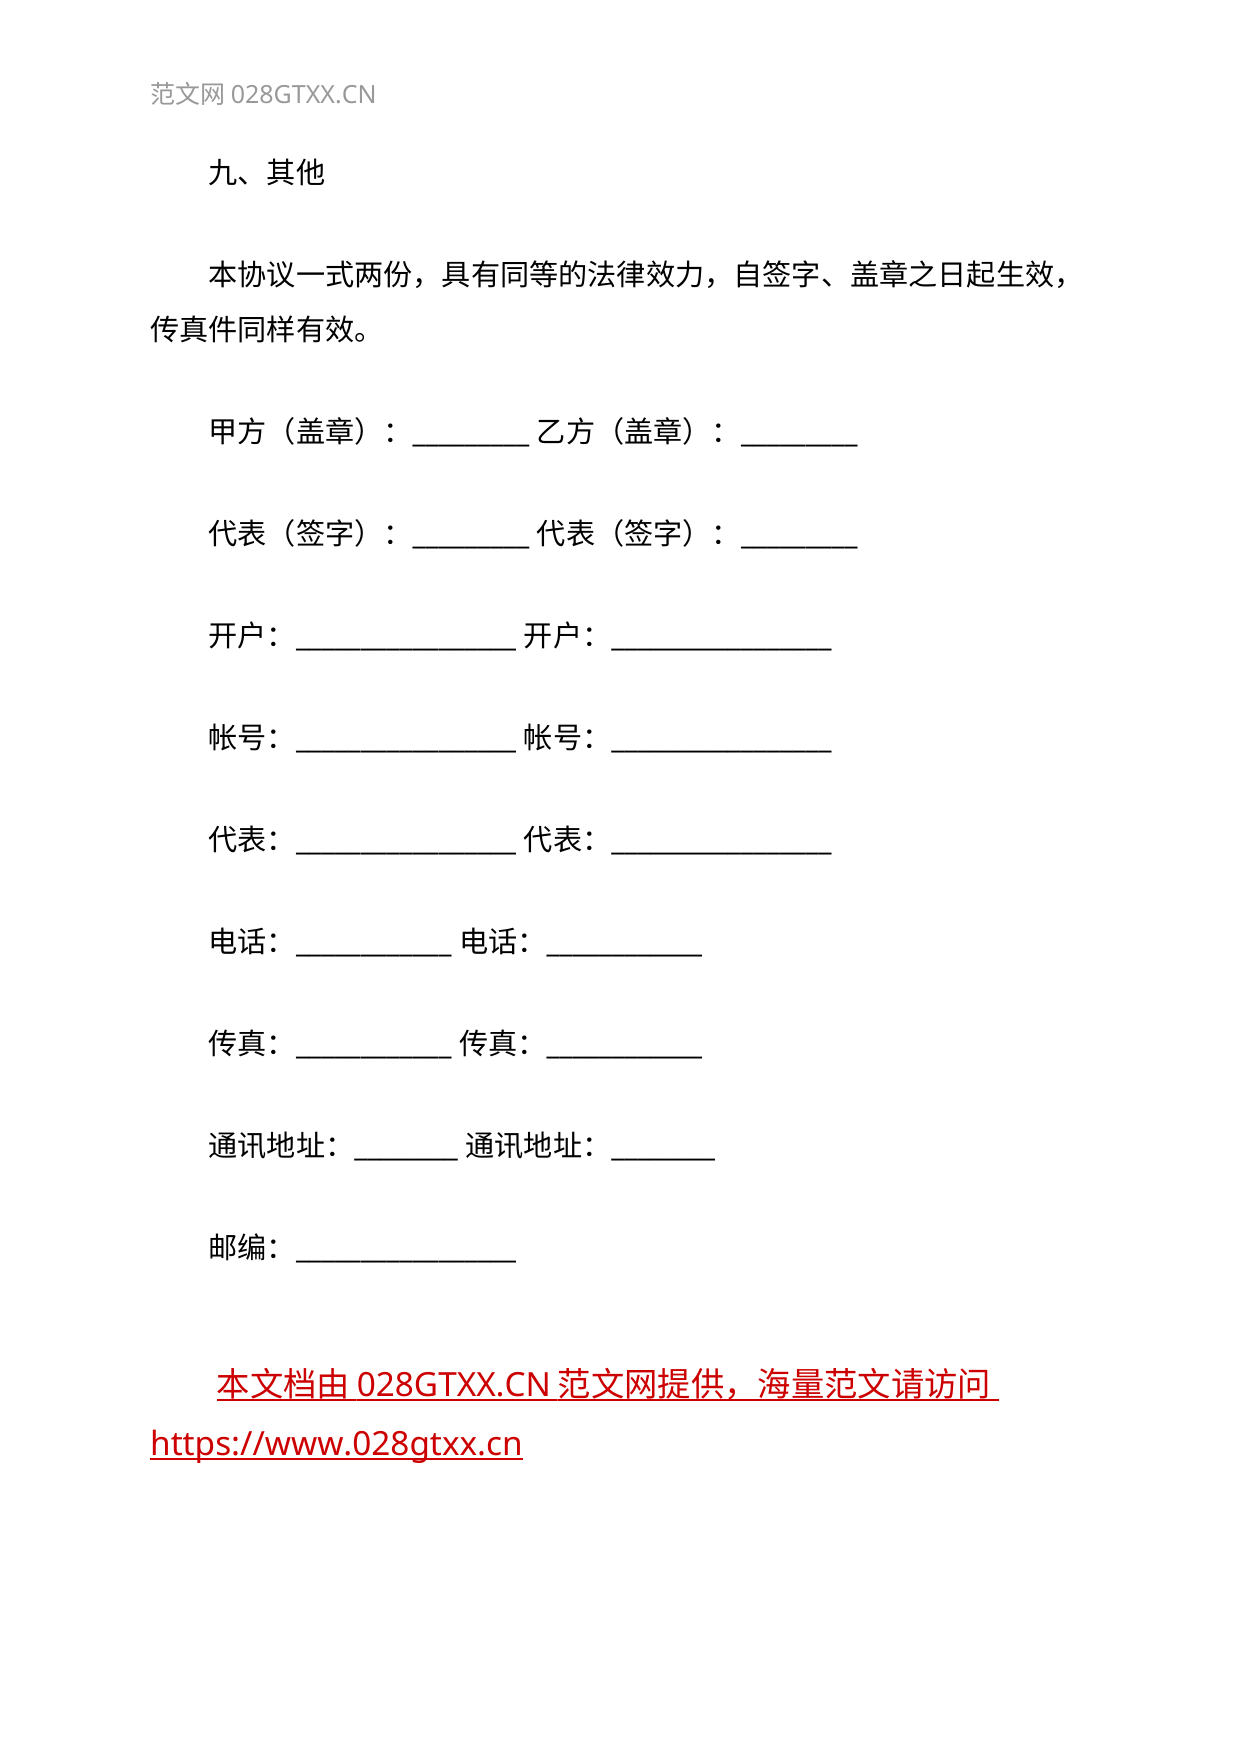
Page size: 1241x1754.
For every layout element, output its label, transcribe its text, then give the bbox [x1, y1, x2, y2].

text 本文档由028GTXX.CN范文网提供，海量范文请访问 https://www.028gtxx.cn [150, 1357, 1090, 1465]
text 代表：_________________ 代表：_________________ [150, 816, 1090, 859]
text 甲方（盖章）：_________ 乙方（盖章）：_________ [150, 408, 1090, 451]
text 开户：_________________ 开户：_________________ [150, 612, 1090, 655]
text 电话：____________ 电话：____________ [150, 918, 1090, 961]
text 本协议一式两份，具有同等的法律效力，自签字、盖章之日起生效，传真件同样有效。 [150, 252, 1090, 349]
text 帐号：_________________ 帐号：_________________ [150, 714, 1090, 757]
text 传真：____________ 传真：____________ [150, 1020, 1090, 1063]
text 九、其他 [150, 150, 1090, 192]
text 代表（签字）：_________ 代表（签字）：_________ [150, 510, 1090, 553]
text 邮编：_________________ [150, 1224, 1090, 1267]
text 通讯地址：________ 通讯地址：________ [150, 1122, 1090, 1165]
